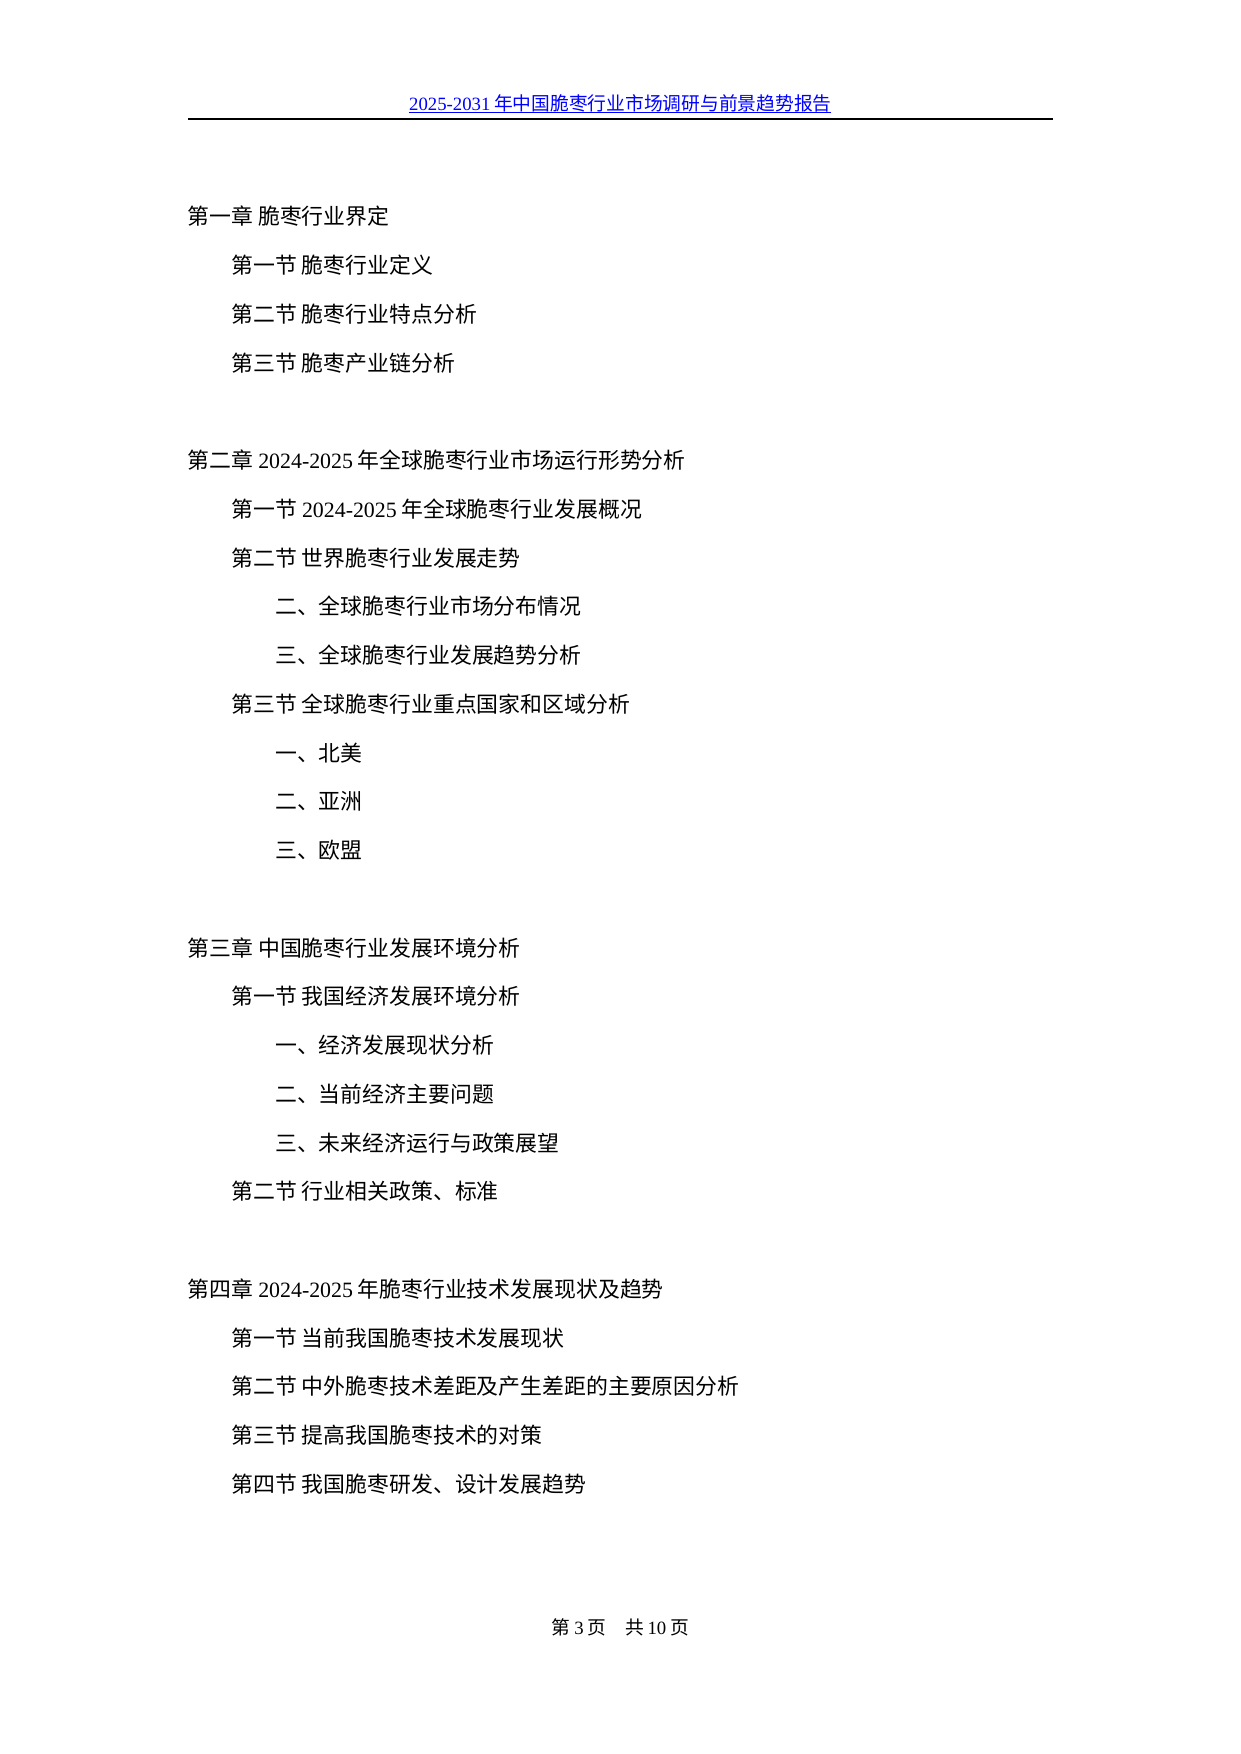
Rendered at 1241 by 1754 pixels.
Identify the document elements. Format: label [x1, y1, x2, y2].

text [187, 150, 1053, 1499]
